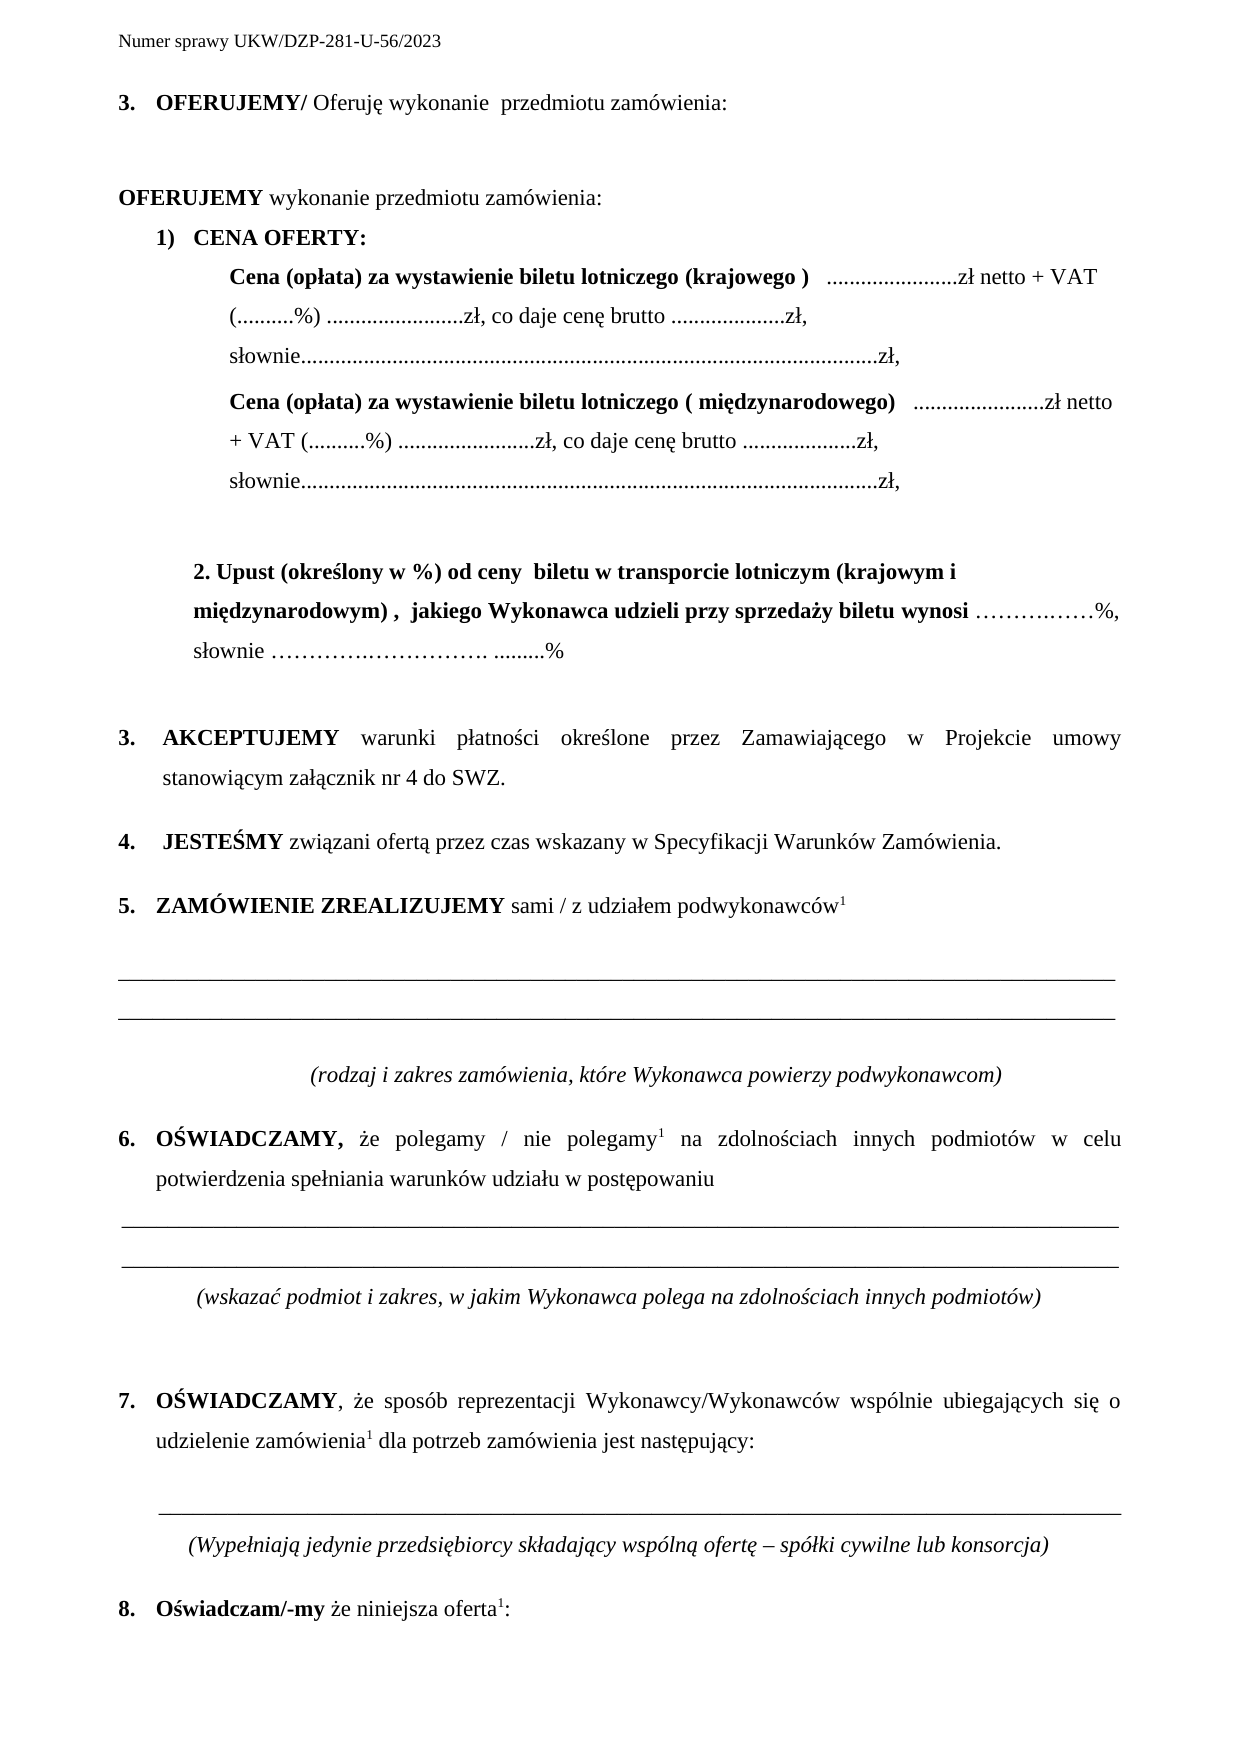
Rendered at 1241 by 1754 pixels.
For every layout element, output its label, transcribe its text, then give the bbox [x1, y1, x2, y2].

text 6. OŚWIADCZAMY, że polegamy / nie polegamy1 na zdolnościach innych podmiotów w celu potwierdzenia spełniania warunków udziału w postępowaniu [118, 1125, 1122, 1191]
list AKCEPTUJEMY warunki płatności określone przez Zamawiającego w Projekcie umowy stanowiącym załącznik nr 4 do SWZ. [118, 724, 1122, 790]
text _______________________________________________________________________________________ _______________________________________________________________________________________ (wskazać podmiot i zakres, w jakim Wykonawca polega na zdolnościach innych podmiotów) [118, 1204, 1122, 1310]
text Cena (opłata) za wystawienie biletu lotniczego ( międzynarodowego) .......................zł netto + VAT (..........%) ........................zł, co daje cenę brutto ....................zł, słownie.....................................................................................................zł, [229, 388, 1122, 493]
text OFERUJEMY wykonanie przedmiotu zamówienia: [118, 184, 1122, 210]
text (rodzaj i zakres zamówienia, które Wykonawca powierzy podwykonawcom) [193, 1061, 1122, 1087]
text 5. ZAMÓWIENIE ZREALIZUJEMY sami / z udziałem podwykonawców1 [118, 892, 1122, 919]
text ____________________________________________________________________________________ [157, 1491, 1122, 1518]
list OFERUJEMY/ Oferuję wykonanie przedmiotu zamówienia: [118, 89, 1122, 115]
list CENA OFERTY: [156, 223, 1122, 250]
list JESTEŚMY związani ofertą przez czas wskazany w Specyfikacji Warunków Zamówienia. [118, 828, 1122, 854]
text Cena (opłata) za wystawienie biletu lotniczego (krajowego ) .......................zł netto + VAT (..........%) ........................zł, co daje cenę brutto ....................zł, słownie.....................................................................................................zł, [229, 263, 1122, 368]
text 8. Oświadczam/-my że niniejsza oferta1: [118, 1595, 1122, 1622]
text 7. OŚWIADCZAMY, że sposób reprezentacji Wykonawcy/Wykonawców wspólnie ubiegających się o udzielenie zamówienia1 dla potrzeb zamówienia jest następujący: [118, 1387, 1122, 1453]
text _______________________________________________________________________________________ _______________________________________________________________________________________ [118, 957, 1122, 1023]
text (Wypełniają jedynie przedsiębiorcy składający wspólną ofertę – spółki cywilne lub konsorcja) [118, 1531, 1122, 1557]
text 2. Upust (określony w %) od ceny biletu w transporcie lotniczym (krajowym i międzynarodowym) , jakiego Wykonawca udzieli przy sprzedaży biletu wynosi ……….……%, słownie ………….……………. .........% [193, 558, 1122, 663]
